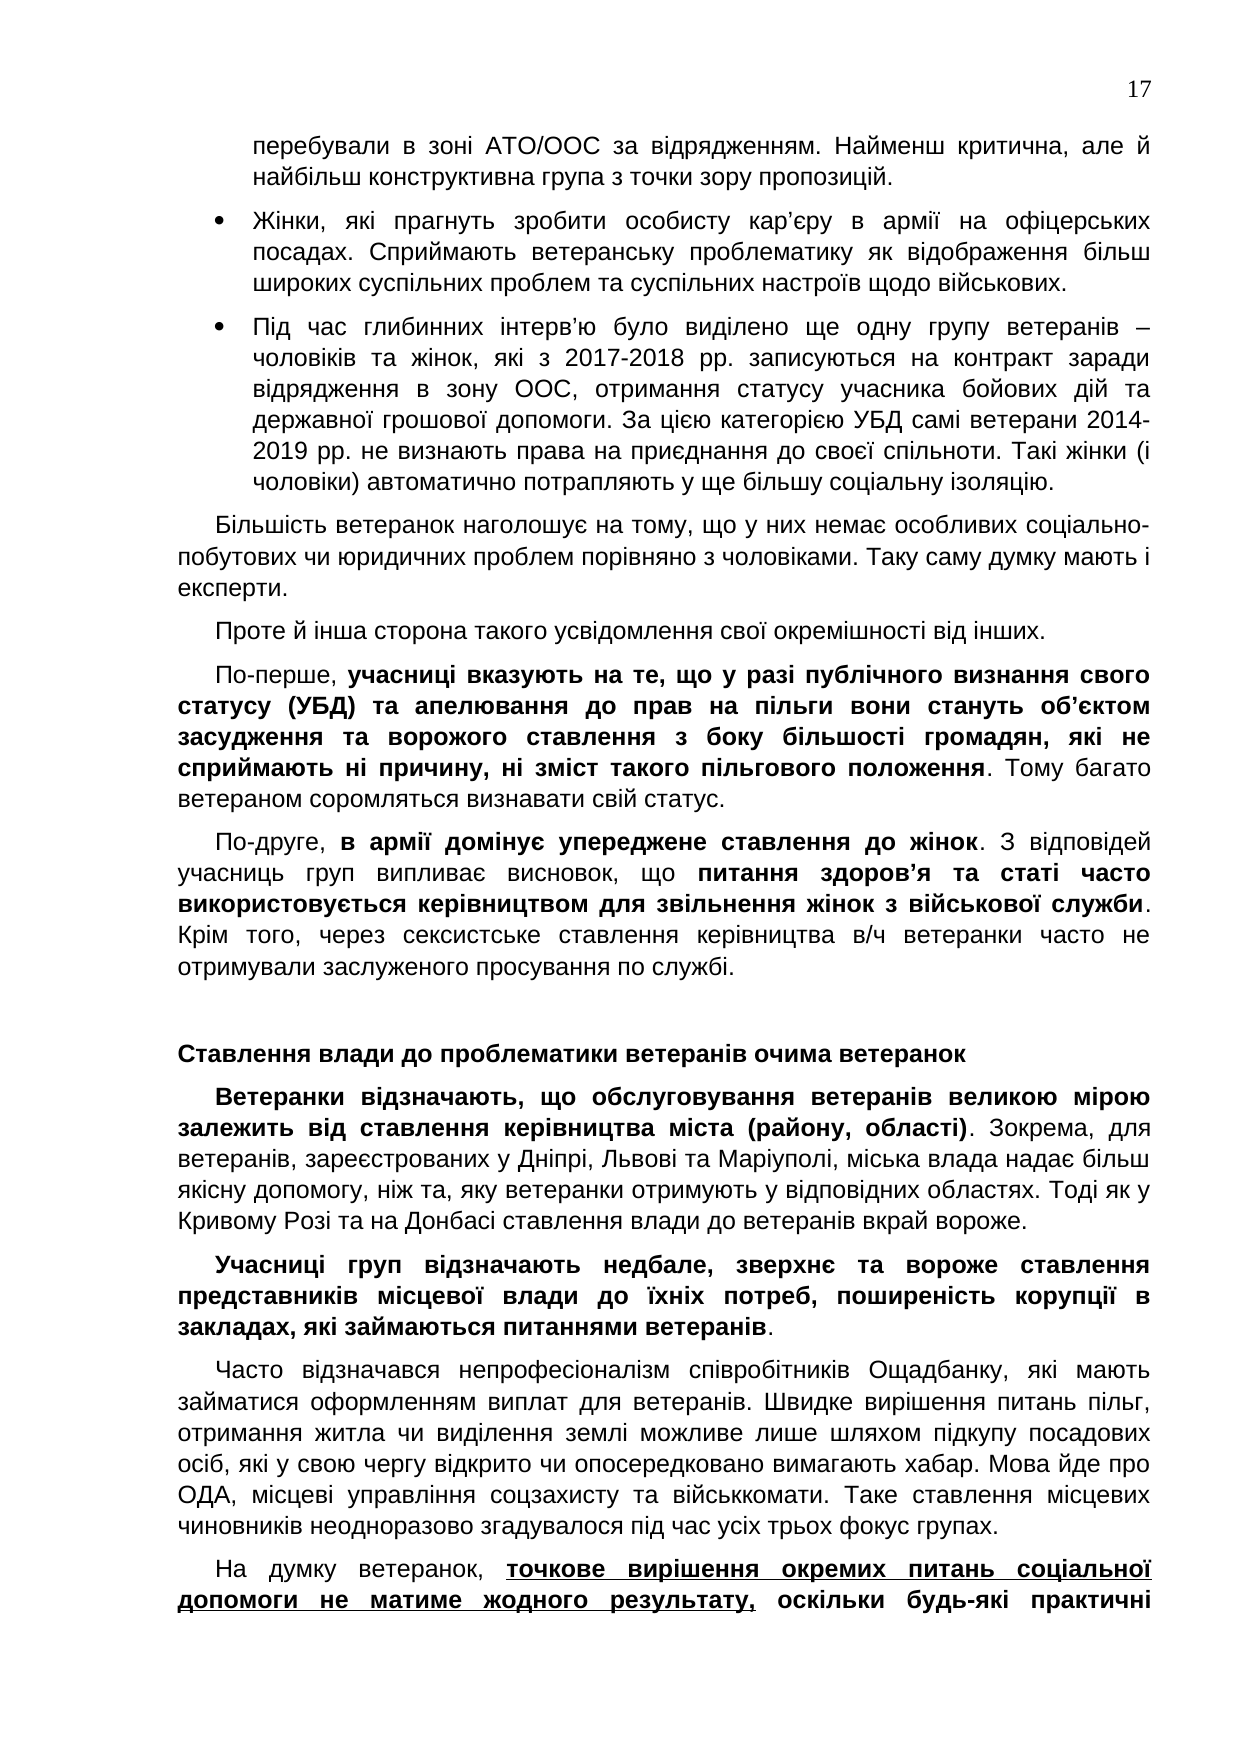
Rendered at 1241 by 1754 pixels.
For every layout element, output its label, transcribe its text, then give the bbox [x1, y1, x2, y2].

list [215, 131, 1152, 191]
text По-друге, в армії домінує упереджене ставлення до жінок. З відповідей учасниць груп випливає висновок, що питання здоров’я та статі часто використовується керівництвом для звільнення жінок з військової служби. Крім того, через сексистське ставлення керівництва в/ч ветеранки часто не отримували заслуженого просування по службі. [177, 827, 1152, 980]
list Під час глибинних інтерв’ю було виділено ще одну групу ветеранів – чоловіків та жінок, які з 2017-2018 рр. записуються на контракт заради відрядження в зону ООС, отримання статусу учасника бойових дій та державної грошової допомоги. За цією категорією УБД самі ветерани 2014-2019 рр. не визнають права на приєднання до своєї спільноти. Такі жінки (і чоловіки) автоматично потрапляють у ще більшу соціальну ізоляцію. [215, 312, 1152, 496]
text Проте й інша сторона такого усвідомлення свої окремішності від інших. [177, 616, 1152, 645]
text Ставлення влади до проблематики ветеранів очима ветеранок [177, 1039, 1152, 1067]
text Часто відзначався непрофесіоналізм співробітників Ощадбанку, які мають займатися оформленням виплат для ветеранів. Швидке вирішення питань пільг, отримання житла чи виділення землі можливе лише шляхом підкупу посадових осіб, які у свою чергу відкрито чи опосередковано вимагають хабар. Мова йде про ОДА, місцеві управління соцзахисту та військкомати. Таке ставлення місцевих чиновників неодноразово згадувалося під час усіх трьох фокус групах. [177, 1356, 1152, 1539]
text Учасниці груп відзначають недбале, зверхнє та вороже ставлення представників місцевої влади до їхніх потреб, поширеність корупції в закладах, які займаються питаннями ветеранів. [177, 1250, 1152, 1341]
text По-перше, учасниці вказують на те, що у разі публічного визнання свого статусу (УБД) та апелювання до прав на пільги вони стануть об’єктом засудження та ворожого ставлення з боку більшості громадян, які не сприймають ні причину, ні зміст такого пільгового положення. Тому багато ветераном соромляться визнавати свій статус. [177, 660, 1152, 813]
text Ветеранки відзначають, що обслуговування ветеранів великою мірою залежить від ставлення керівництва міста (району, області). Зокрема, для ветеранів, зареєстрованих у Дніпрі, Львові та Маріуполі, міська влада надає більш якісну допомогу, ніж та, яку ветеранки отримують у відповідних областях. Тоді як у Кривому Розі та на Донбасі ставлення влади до ветеранів вкрай вороже. [177, 1082, 1152, 1235]
text Більшість ветеранок наголошує на тому, що у них немає особливих соціально-побутових чи юридичних проблем порівняно з чоловіками. Таку саму думку мають і експерти. [177, 511, 1152, 601]
list Жінки, які прагнуть зробити особисту кар’єру в армії на офіцерських посадах. Сприймають ветеранську проблематику як відображення більш широких суспільних проблем та суспільних настроїв щодо військових. [215, 206, 1152, 297]
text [177, 1554, 1152, 1614]
